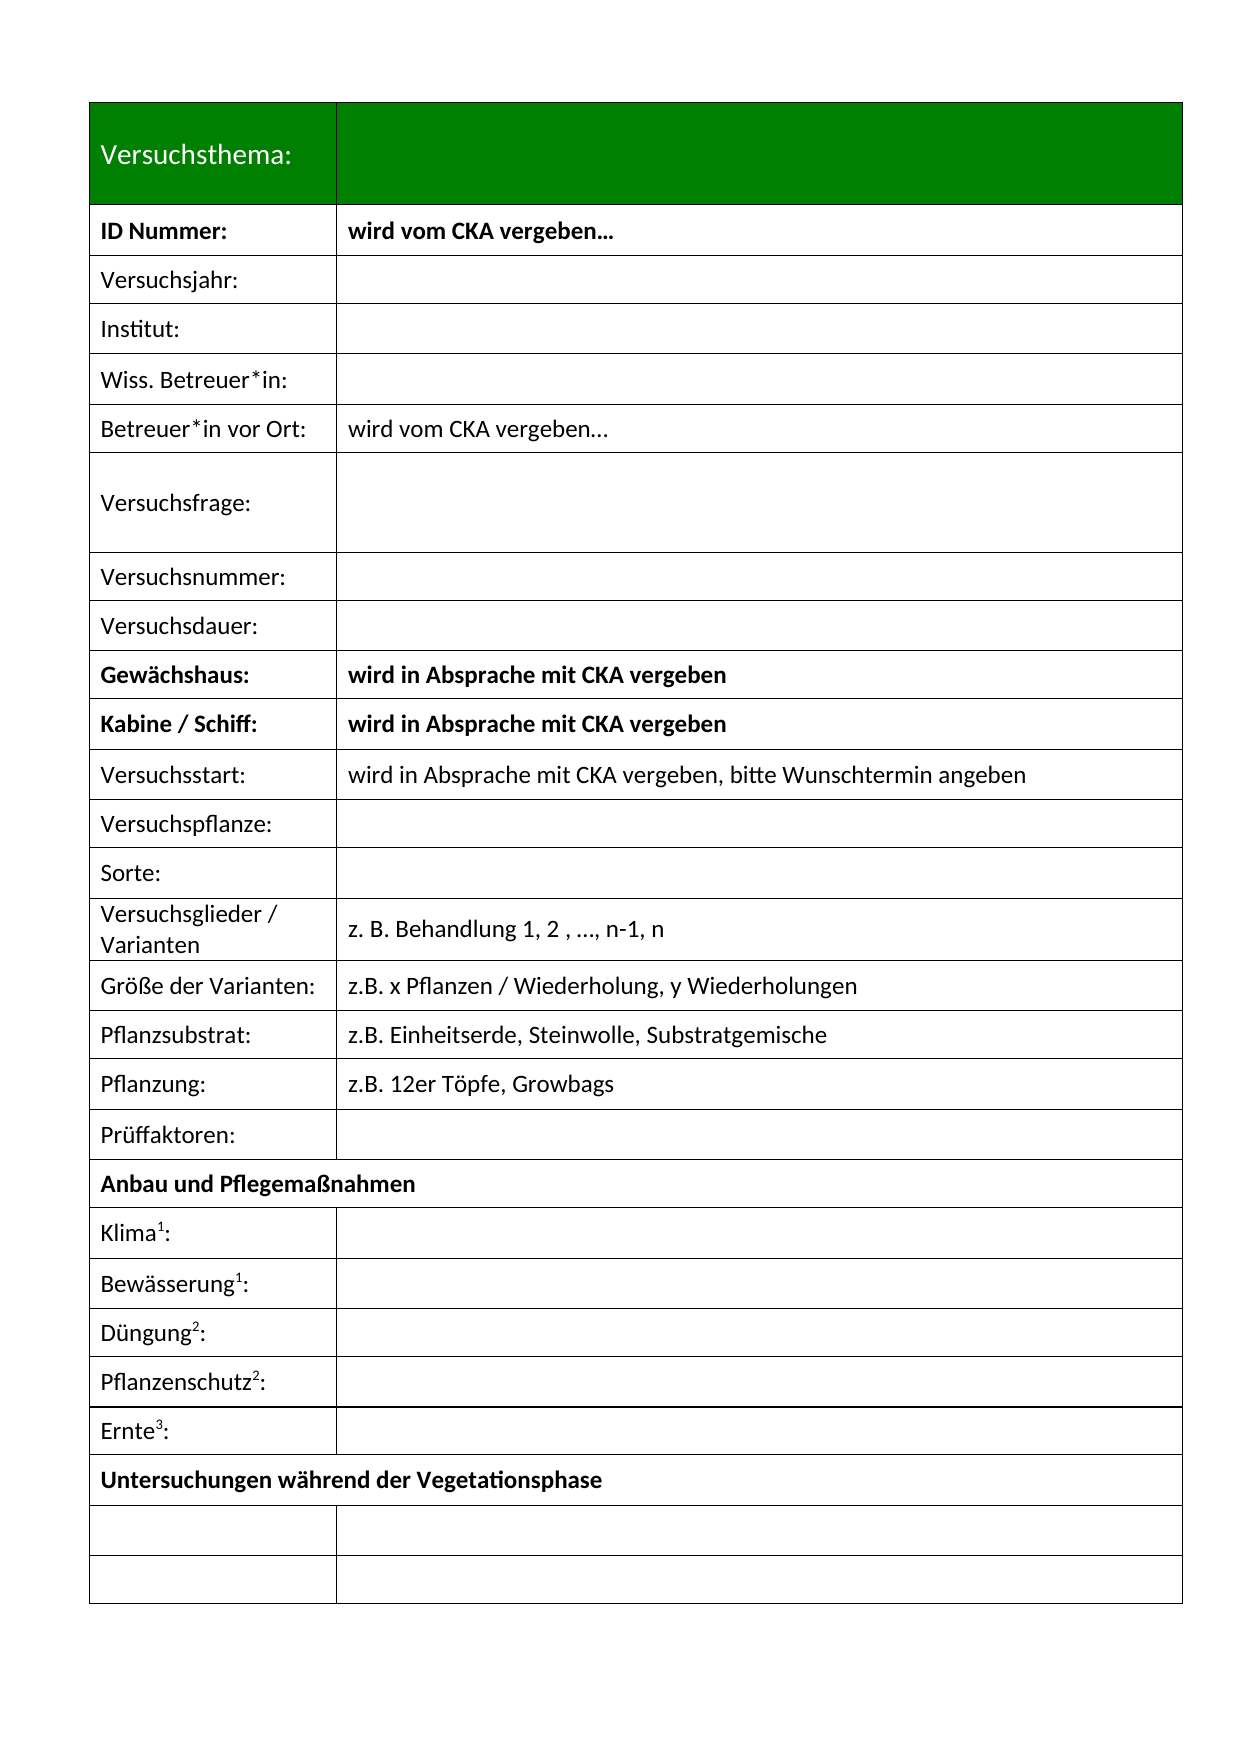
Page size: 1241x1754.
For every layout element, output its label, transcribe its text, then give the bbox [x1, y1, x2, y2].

table_cell Pflanzung: [90, 1059, 336, 1108]
table_cell Anbau und Pflegemaßnahmen [90, 1160, 1182, 1207]
table_cell z.B. x Pflanzen / Wiederholung, y Wiederholungen [337, 961, 1182, 1010]
table_cell Untersuchungen während der Vegetationsphase [90, 1455, 1182, 1505]
table_cell wird vom CKA vergeben… [337, 405, 1182, 452]
table_header Versuchsthema: [90, 103, 336, 204]
table_cell [337, 1408, 1182, 1454]
table_cell Pflanzsubstrat: [90, 1011, 336, 1058]
table_cell [337, 1259, 1182, 1308]
table_cell Versuchsfrage: [90, 453, 336, 552]
table_cell Versuchspflanze: [90, 800, 336, 847]
table_cell [90, 1556, 336, 1603]
table_cell wird vom CKA vergeben… [337, 205, 1182, 255]
table_cell Größe der Varianten: [90, 961, 336, 1010]
table_cell [337, 553, 1182, 599]
table_cell [337, 453, 1182, 552]
table_cell z. B. Behandlung 1, 2 , …, n-1, n [337, 899, 1182, 959]
table_cell [337, 1357, 1182, 1406]
table_cell wird in Absprache mit CKA vergeben [337, 651, 1182, 698]
table_cell [337, 601, 1182, 650]
table_cell Wiss. Betreuer*in: [90, 354, 336, 404]
table_cell [337, 1506, 1182, 1555]
table_cell z.B. Einheitserde, Steinwolle, Substratgemische [337, 1011, 1182, 1058]
table_cell z.B. 12er Töpfe, Growbags [337, 1059, 1182, 1108]
table_cell [337, 1309, 1182, 1356]
table_cell Düngung2: [90, 1309, 336, 1356]
table_cell [337, 848, 1182, 897]
table_cell wird in Absprache mit CKA vergeben [337, 699, 1182, 748]
table_header [337, 103, 1182, 204]
table_cell Prüffaktoren: [90, 1110, 336, 1159]
table_cell Gewächshaus: [90, 651, 336, 698]
table_cell [337, 304, 1182, 353]
table_cell [337, 354, 1182, 404]
table_cell Bewässerung1: [90, 1259, 336, 1308]
table_cell ID Nummer: [90, 205, 336, 255]
table_cell Betreuer*in vor Ort: [90, 405, 336, 452]
table_cell Kabine / Schiff: [90, 699, 336, 748]
table_cell Pflanzenschutz2: [90, 1357, 336, 1406]
table_cell wird in Absprache mit CKA vergeben, bitte Wunschtermin angeben [337, 750, 1182, 799]
table_cell [337, 1208, 1182, 1257]
table_cell [90, 1506, 336, 1555]
table_cell Versuchsnummer: [90, 553, 336, 599]
table_cell Versuchsglieder / Varianten [90, 899, 336, 959]
table_cell Versuchsstart: [90, 750, 336, 799]
table_cell [337, 800, 1182, 847]
table_cell [337, 1110, 1182, 1159]
table_cell Versuchsjahr: [90, 256, 336, 303]
table_cell Institut: [90, 304, 336, 353]
table_cell Klima1: [90, 1208, 336, 1257]
table_cell [337, 1556, 1182, 1603]
table_cell [337, 256, 1182, 303]
table_cell Sorte: [90, 848, 336, 897]
table_cell Ernte3: [90, 1408, 336, 1454]
table_cell Versuchsdauer: [90, 601, 336, 650]
